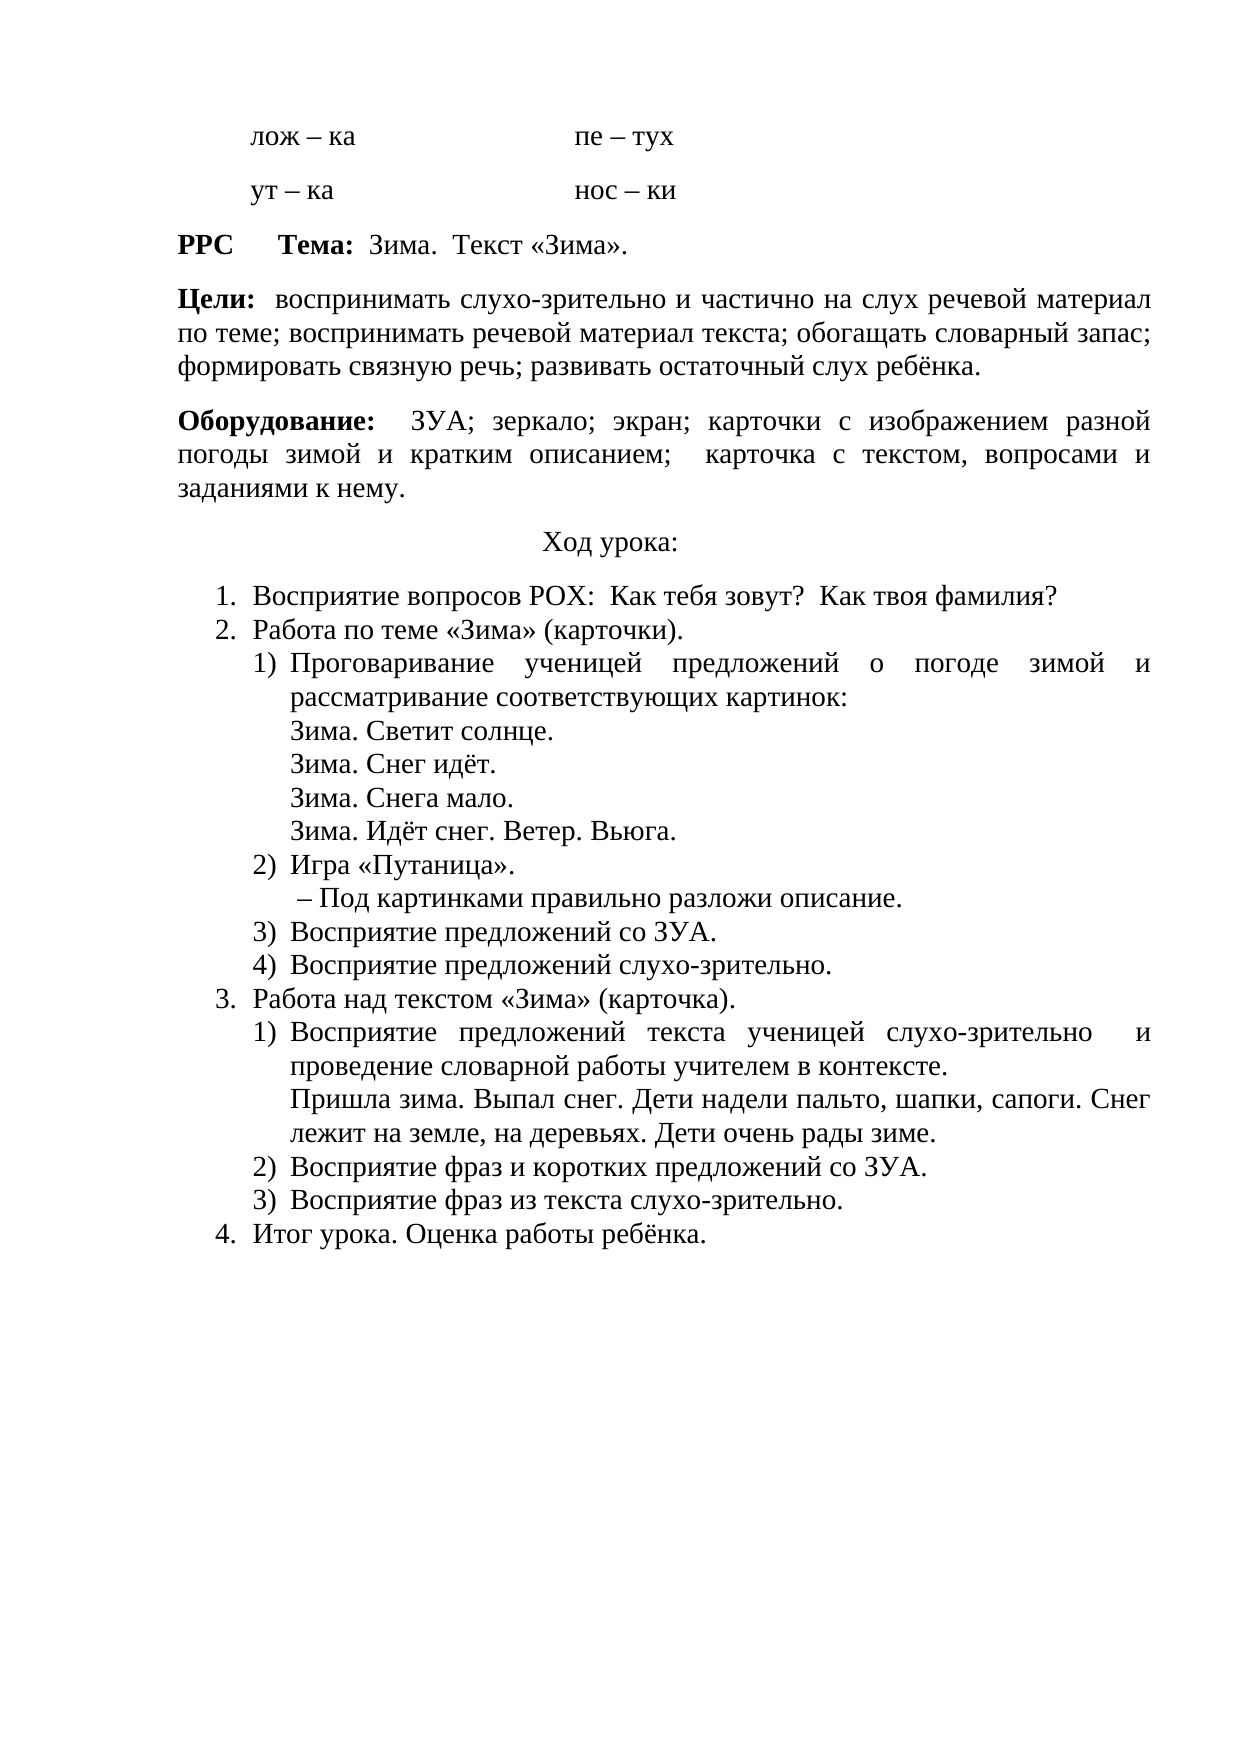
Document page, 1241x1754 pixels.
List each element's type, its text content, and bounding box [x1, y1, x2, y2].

list Зима. Снег идёт. [290, 746, 1152, 780]
list Восприятие предложений слухо-зрительно. [252, 947, 1152, 981]
list Зима. Снега мало. [290, 780, 1152, 813]
text Ход урока: [177, 524, 1152, 558]
list Зима. Идёт снег. Ветер. Вьюга. [290, 813, 1152, 847]
list Работа над текстом «Зима» (карточка). [215, 981, 1152, 1014]
list Восприятие фраз и коротких предложений со ЗУА. [252, 1149, 1152, 1182]
text ут – ка нос – ки [177, 172, 1152, 206]
list – Под картинками правильно разложи описание. [290, 880, 1152, 914]
list Восприятие предложений со ЗУА. [252, 914, 1152, 947]
list Зима. Светит солнце. [290, 713, 1152, 746]
list Восприятие фраз из текста слухо-зрительно. [252, 1182, 1152, 1216]
text Оборудование: ЗУА; зеркало; экран; карточки с изображением разной погоды зимой и кратким описанием; карточка с текстом, вопросами и заданиями к нему. [177, 403, 1152, 503]
list Работа по теме «Зима» (карточки). [215, 612, 1152, 646]
text Цели: воспринимать слухо-зрительно и частично на слух речевой материал по теме; воспринимать речевой материал текста; обогащать словарный запас; формировать связную речь; развивать остаточный слух ребёнка. [177, 281, 1152, 382]
list Игра «Путаница». [252, 847, 1152, 880]
list Восприятие предложений текста ученицей слухо-зрительно и проведение словарной работы учителем в контексте. [252, 1014, 1152, 1082]
list Пришла зима. Выпал снег. Дети надели пальто, шапки, сапоги. Снег лежит на земле, на деревьях. Дети очень рады зиме. [290, 1082, 1152, 1149]
list Восприятие вопросов РОХ: Как тебя зовут? Как твоя фамилия? [215, 578, 1152, 612]
text РРС Тема: Зима. Текст «Зима». [177, 227, 1152, 260]
list Итог урока. Оценка работы ребёнка. [215, 1216, 1152, 1249]
text лож – ка пе – тух [177, 118, 1152, 152]
list Проговаривание ученицей предложений о погоде зимой и рассматривание соответствующих картинок: [252, 646, 1152, 713]
